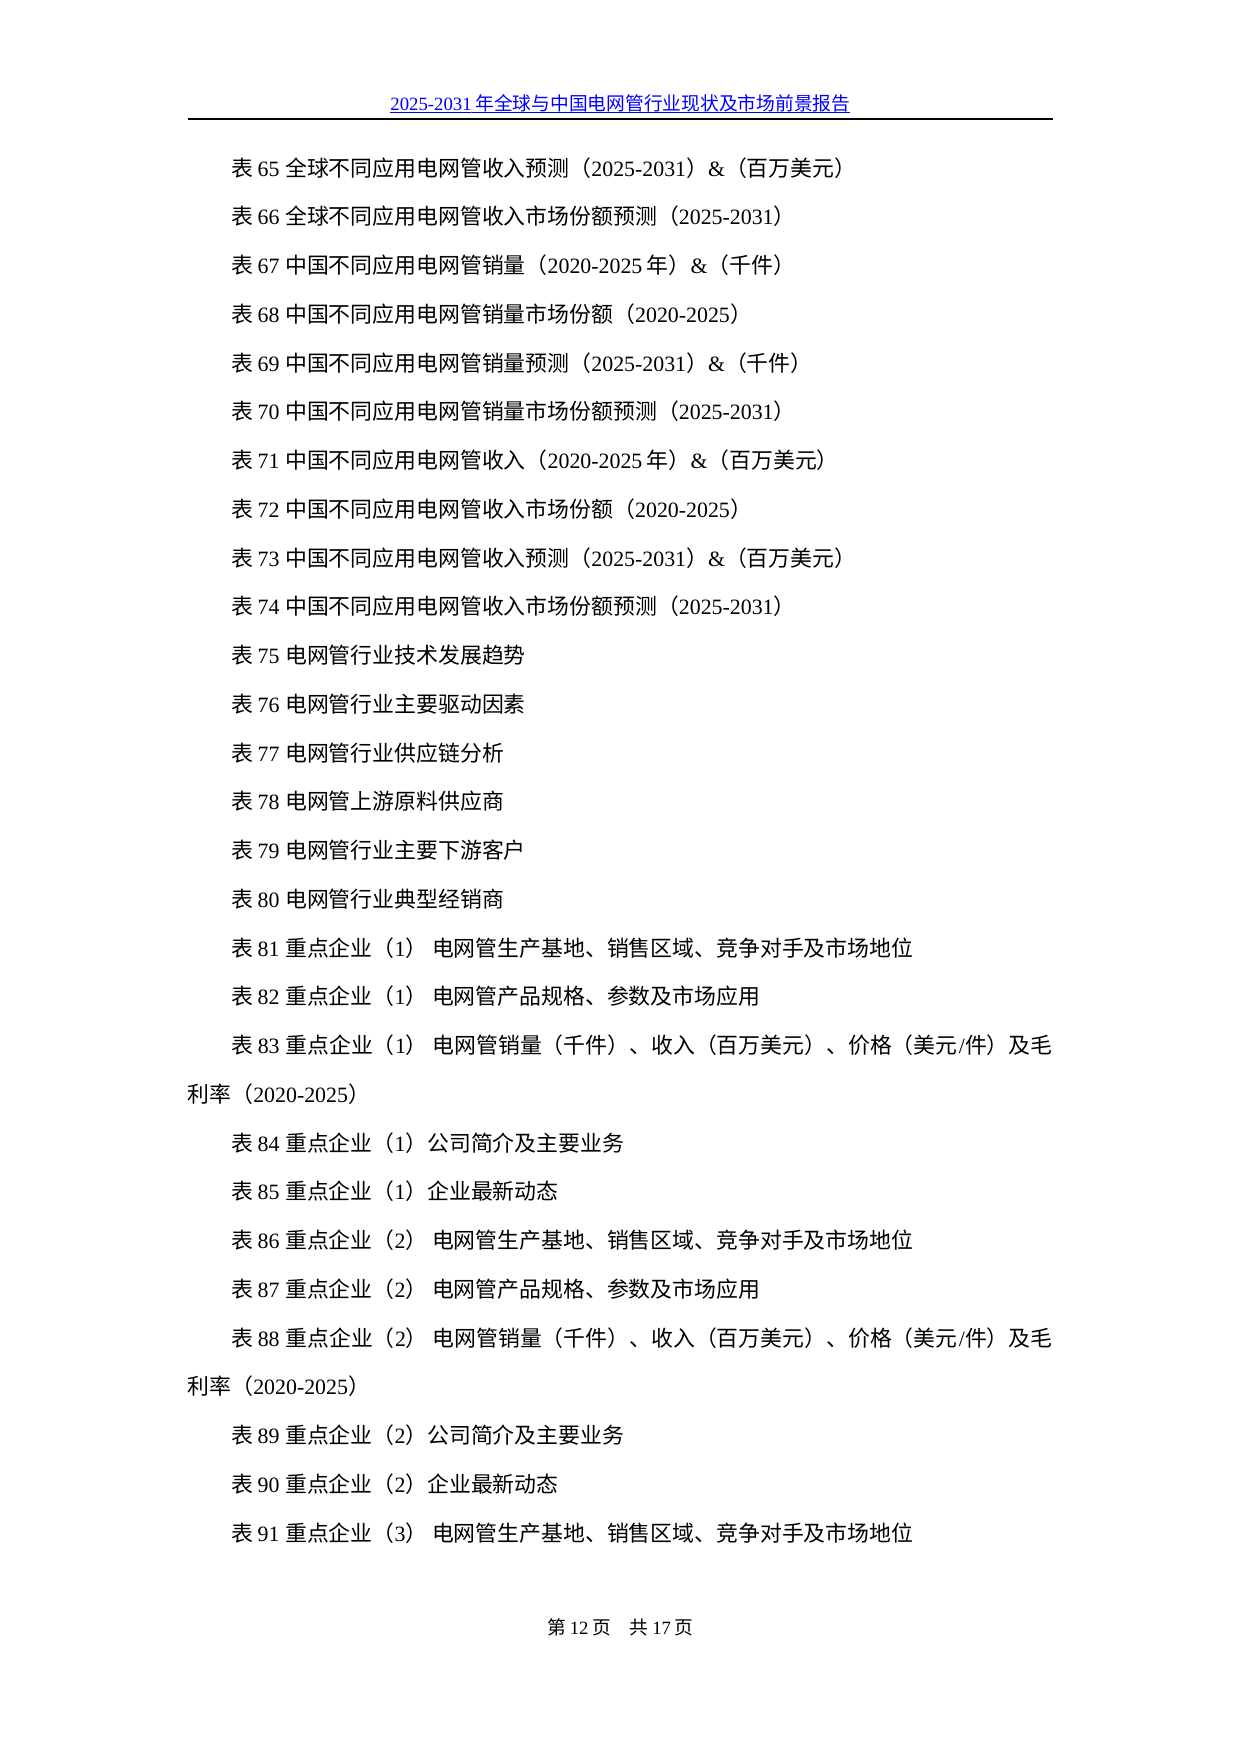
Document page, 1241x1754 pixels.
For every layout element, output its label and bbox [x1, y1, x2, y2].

text [187, 150, 1053, 1548]
